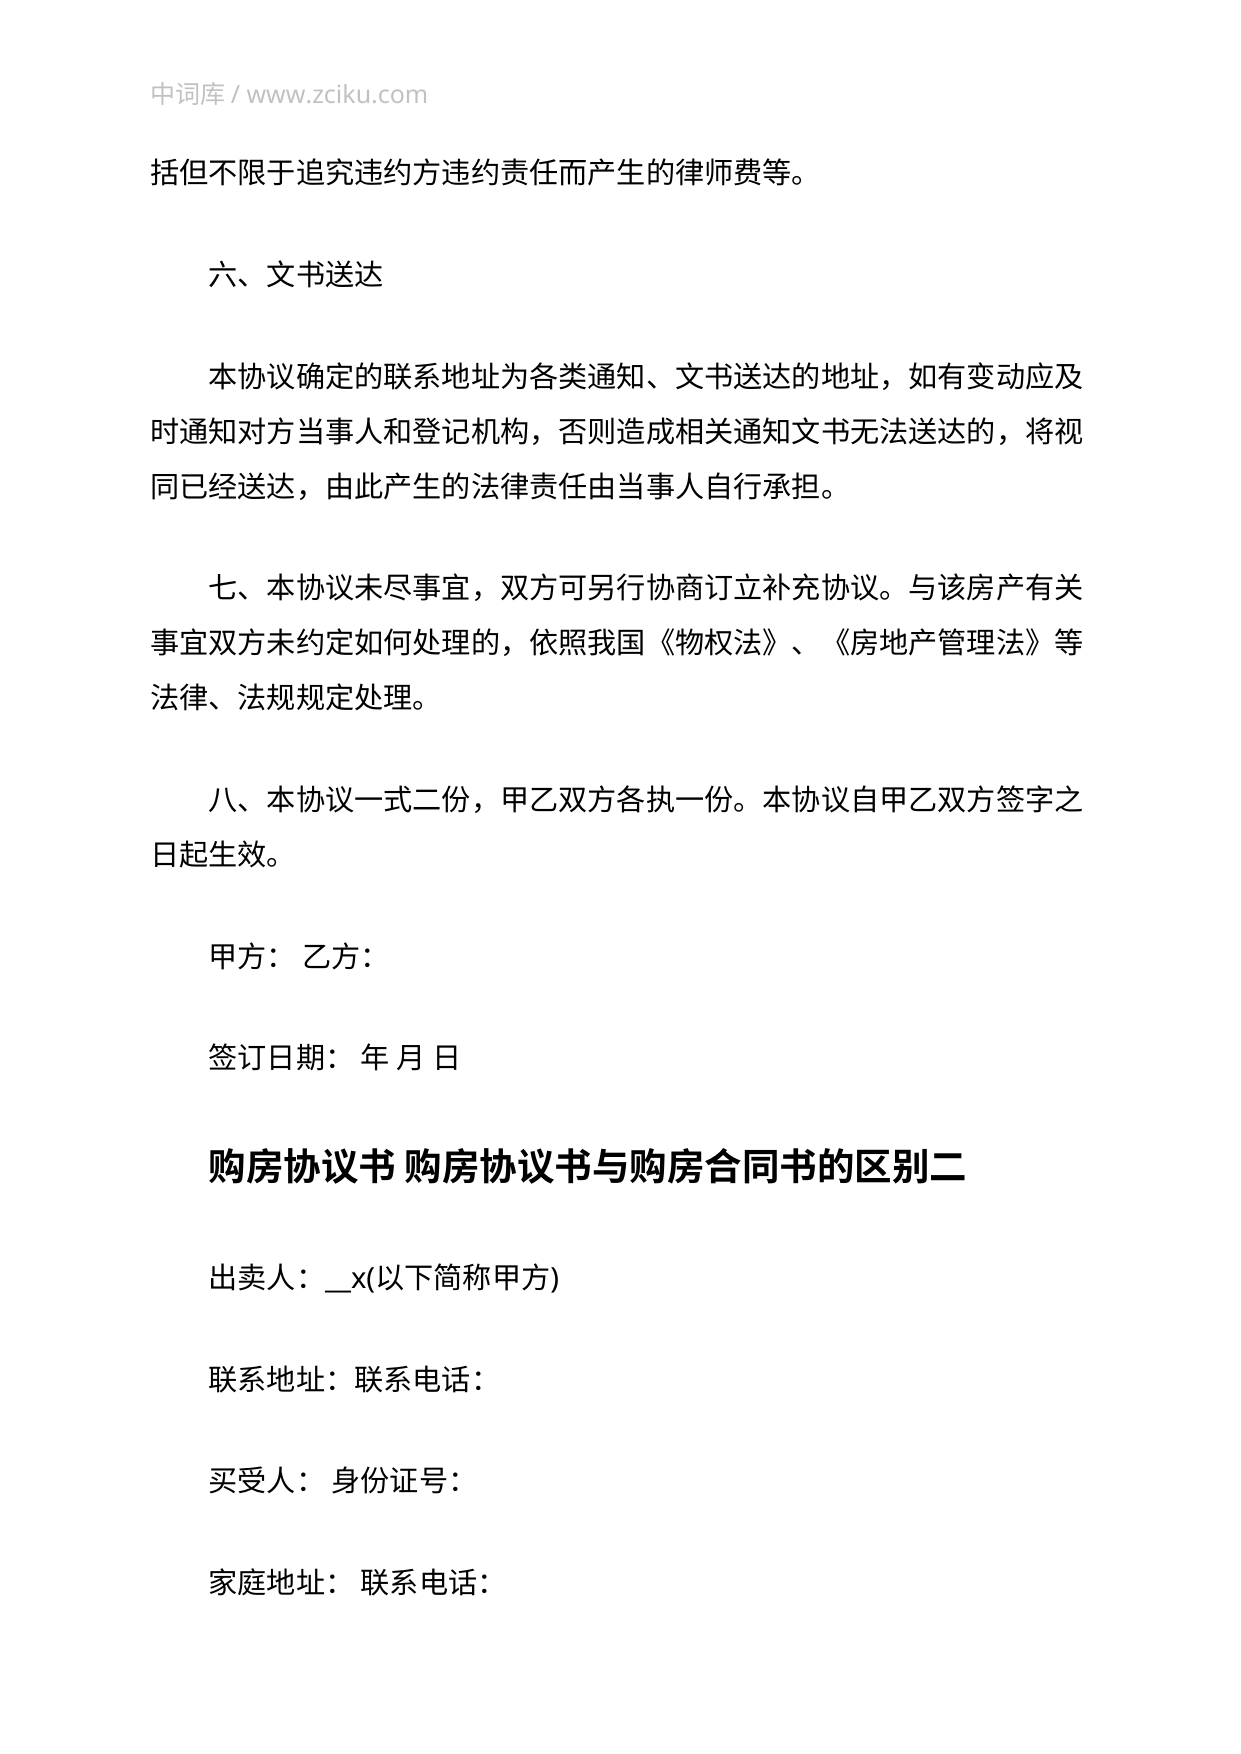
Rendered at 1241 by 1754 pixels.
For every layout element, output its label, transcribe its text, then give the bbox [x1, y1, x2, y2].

text 联系地址：联系电话： [150, 1356, 1090, 1398]
text 家庭地址： 联系电话： [150, 1560, 1090, 1602]
text 购房协议书 购房协议书与购房合同书的区别二 [150, 1137, 1090, 1191]
text 买受人： 身份证号： [150, 1458, 1090, 1500]
text 六、文书送达 [150, 252, 1090, 294]
text 八、本协议一式二份，甲乙双方各执一份。本协议自甲乙双方签字之日起生效。 [150, 777, 1090, 874]
text 本协议确定的联系地址为各类通知、文书送达的地址，如有变动应及时通知对方当事人和登记机构，否则造成相关通知文书无法送达的，将视同已经送达，由此产生的法律责任由当事人自行承担。 [150, 353, 1090, 506]
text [150, 150, 1090, 192]
text 出卖人：__x(以下简称甲方) [150, 1254, 1090, 1297]
text 签订日期： 年 月 日 [150, 1035, 1090, 1077]
text 七、本协议未尽事宜，双方可另行协商订立补充协议。与该房产有关事宜双方未约定如何处理的，依照我国《物权法》、《房地产管理法》等法律、法规规定处理。 [150, 565, 1090, 717]
text 甲方： 乙方： [150, 933, 1090, 976]
